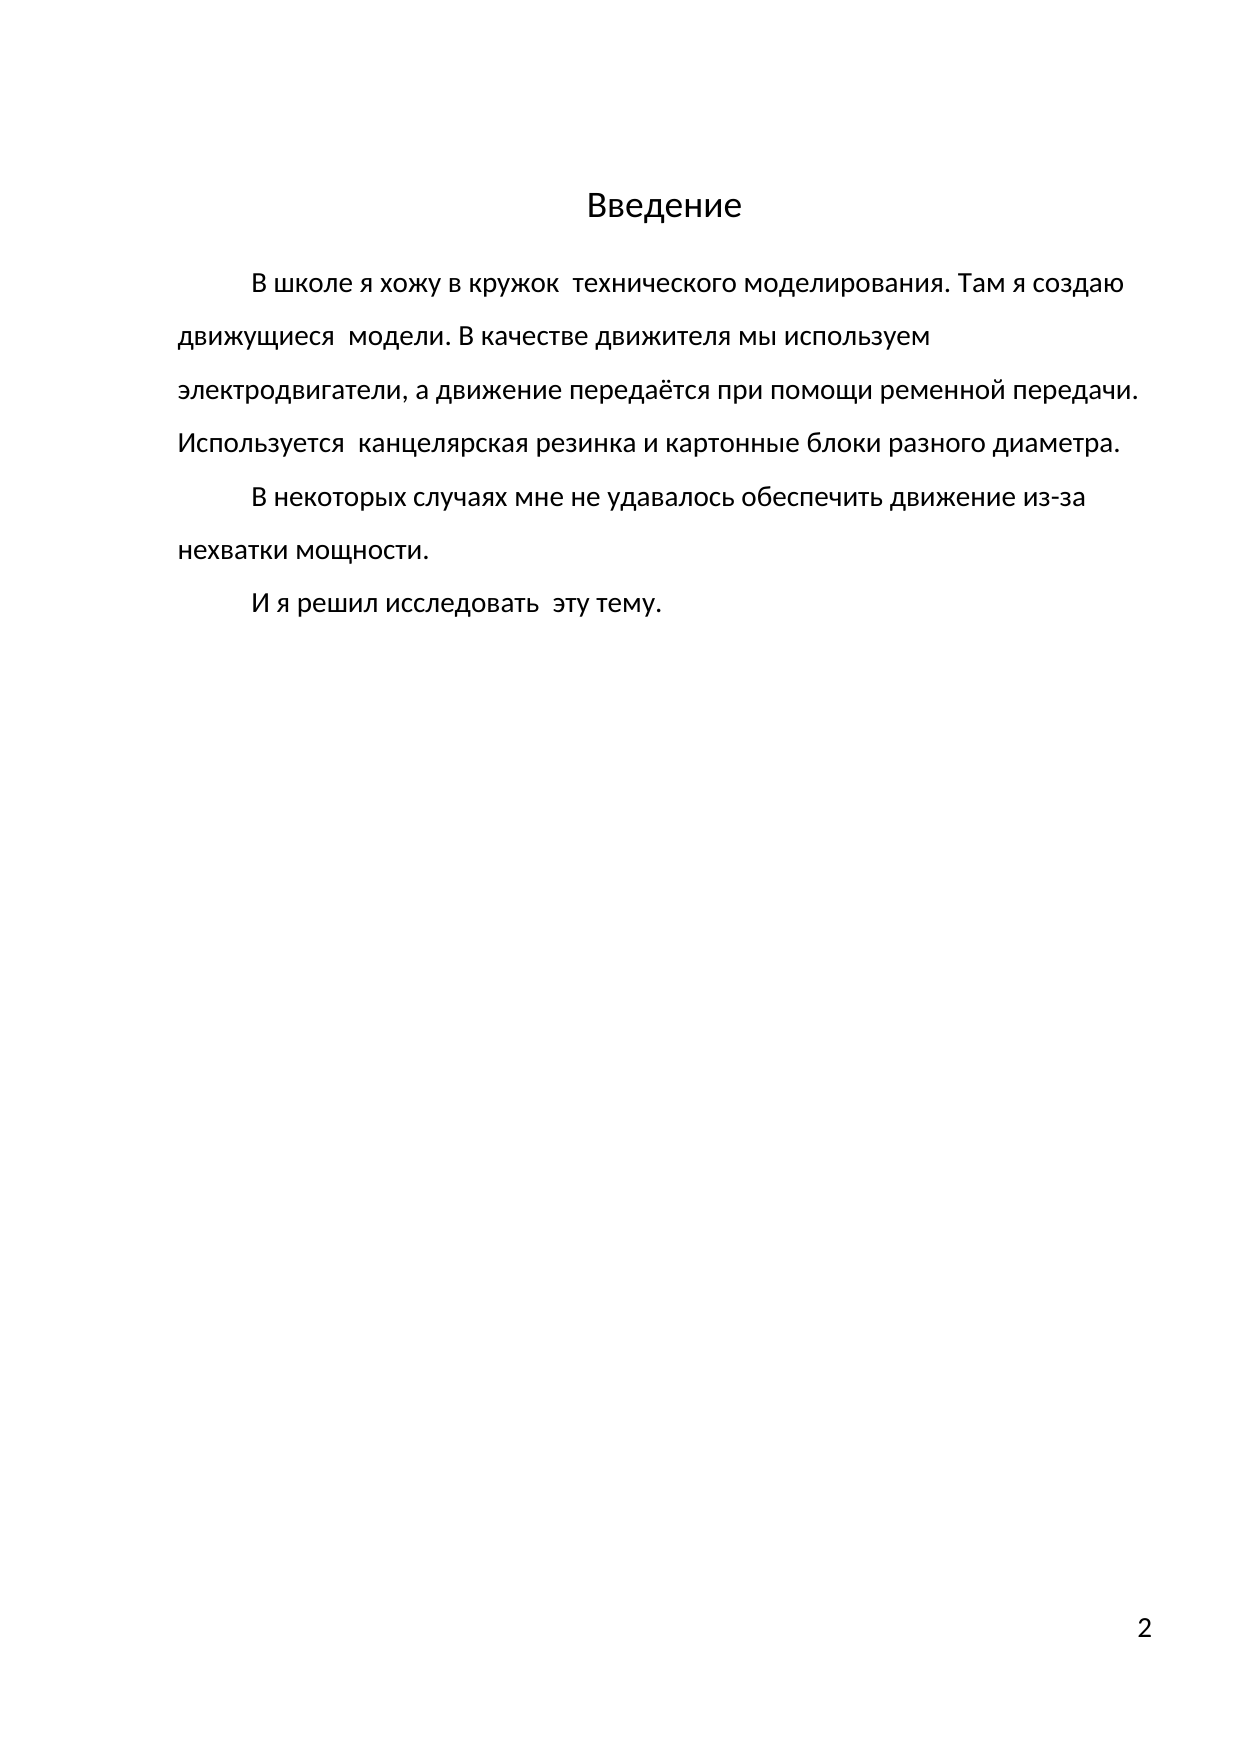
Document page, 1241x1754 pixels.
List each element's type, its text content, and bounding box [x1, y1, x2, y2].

text В некоторых случаях мне не удавалось обеспечить движение из-за нехватки мощности. [177, 478, 1152, 567]
text В школе я хожу в кружок технического моделирования. Там я создаю движущиеся модели. В качестве движителя мы используем электродвигатели, а движение передаётся при помощи ременной передачи. Используется канцелярская резинка и картонные блоки разного диаметра. [177, 264, 1152, 460]
subtitle Введение [177, 181, 1152, 226]
text И я решил исследовать эту тему. [177, 584, 1152, 620]
